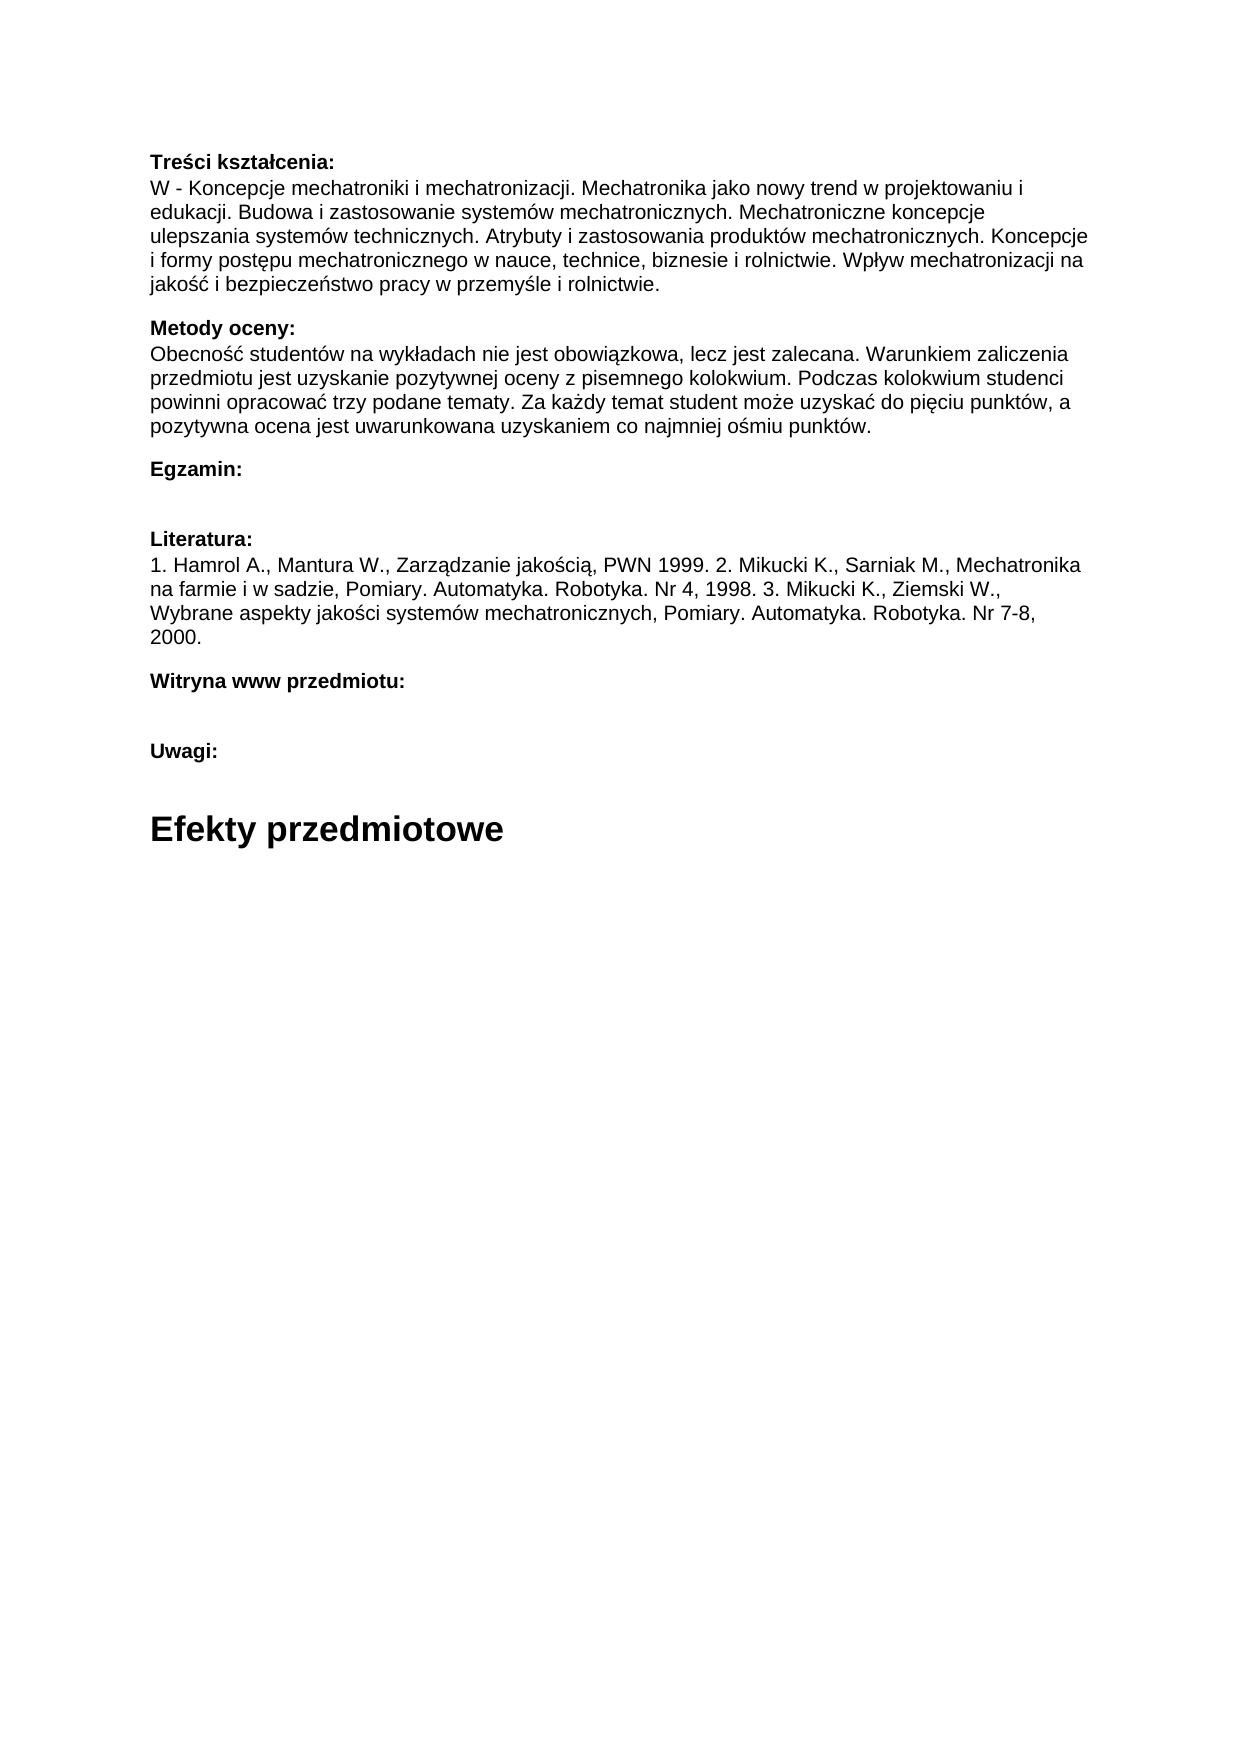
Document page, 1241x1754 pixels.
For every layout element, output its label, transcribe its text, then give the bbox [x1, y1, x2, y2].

text Metody oceny: [150, 316, 1090, 339]
text Egzamin: [150, 457, 1090, 481]
subtitle Efekty przedmiotowe [150, 808, 1090, 849]
text Treści kształcenia: [150, 150, 1090, 174]
text Literatura: [150, 527, 1090, 551]
text Uwagi: [150, 738, 1090, 762]
text W - Koncepcje mechatroniki i mechatronizacji. Mechatronika jako nowy trend w projektowaniu i edukacji. Budowa i zastosowanie systemów mechatronicznych. Mechatroniczne koncepcje ulepszania systemów technicznych. Atrybuty i zastosowania produktów mechatronicznych. Koncepcje i formy postępu mechatronicznego w nauce, technice, biznesie i rolnictwie. Wpływ mechatronizacji na jakość i bezpieczeństwo pracy w przemyśle i rolnictwie. [150, 176, 1090, 296]
text Witryna www przedmiotu: [150, 669, 1090, 693]
text Obecność studentów na wykładach nie jest obowiązkowa, lecz jest zalecana. Warunkiem zaliczenia przedmiotu jest uzyskanie pozytywnej oceny z pisemnego kolokwium. Podczas kolokwium studenci powinni opracować trzy podane tematy. Za każdy temat student może uzyskać do pięciu punktów, a pozytywna ocena jest uwarunkowana uzyskaniem co najmniej ośmiu punktów. [150, 342, 1090, 437]
text 1. Hamrol A., Mantura W., Zarządzanie jakością, PWN 1999. 2. Mikucki K., Sarniak M., Mechatronika na farmie i w sadzie, Pomiary. Automatyka. Robotyka. Nr 4, 1998. 3. Mikucki K., Ziemski W., Wybrane aspekty jakości systemów mechatronicznych, Pomiary. Automatyka. Robotyka. Nr 7-8, 2000. [150, 553, 1090, 649]
